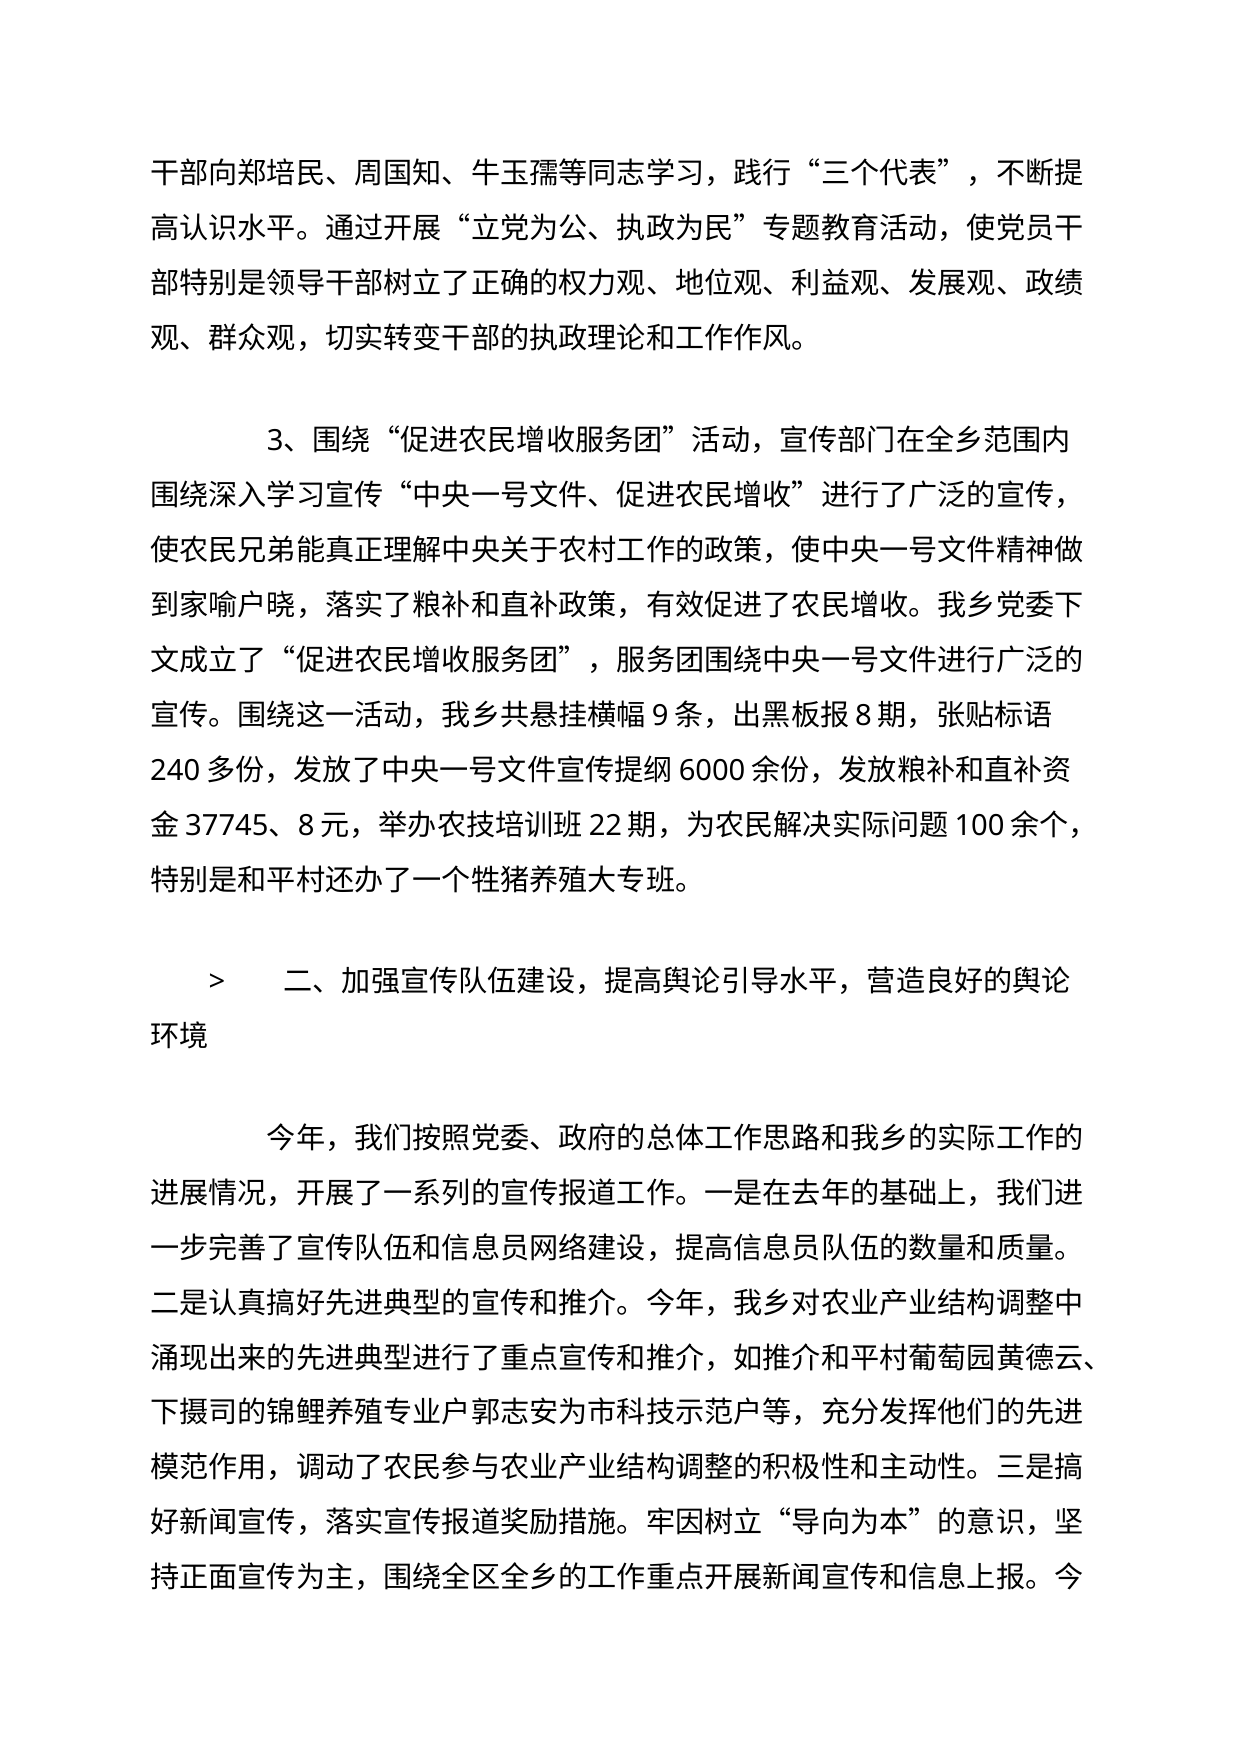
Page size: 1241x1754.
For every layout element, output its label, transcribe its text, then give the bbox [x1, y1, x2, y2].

text > 二、加强宣传队伍建设，提高舆论引导水平，营造良好的舆论环境 [150, 958, 1090, 1055]
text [150, 150, 1090, 357]
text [150, 1114, 1090, 1596]
text 3、围绕“促进农民增收服务团”活动，宣传部门在全乡范围内围绕深入学习宣传“中央一号文件、促进农民增收”进行了广泛的宣传，使农民兄弟能真正理解中央关于农村工作的政策，使中央一号文件精神做到家喻户晓，落实了粮补和直补政策，有效促进了农民增收。我乡党委下文成立了“促进农民增收服务团”，服务团围绕中央一号文件进行广泛的宣传。围绕这一活动，我乡共悬挂横幅9条，出黑板报8期，张贴标语240多份，发放了中央一号文件宣传提纲6000余份，发放粮补和直补资金37745、8元，举办农技培训班22期，为农民解决实际问题100余个，特别是和平村还办了一个牲猪养殖大专班。 [150, 416, 1090, 898]
